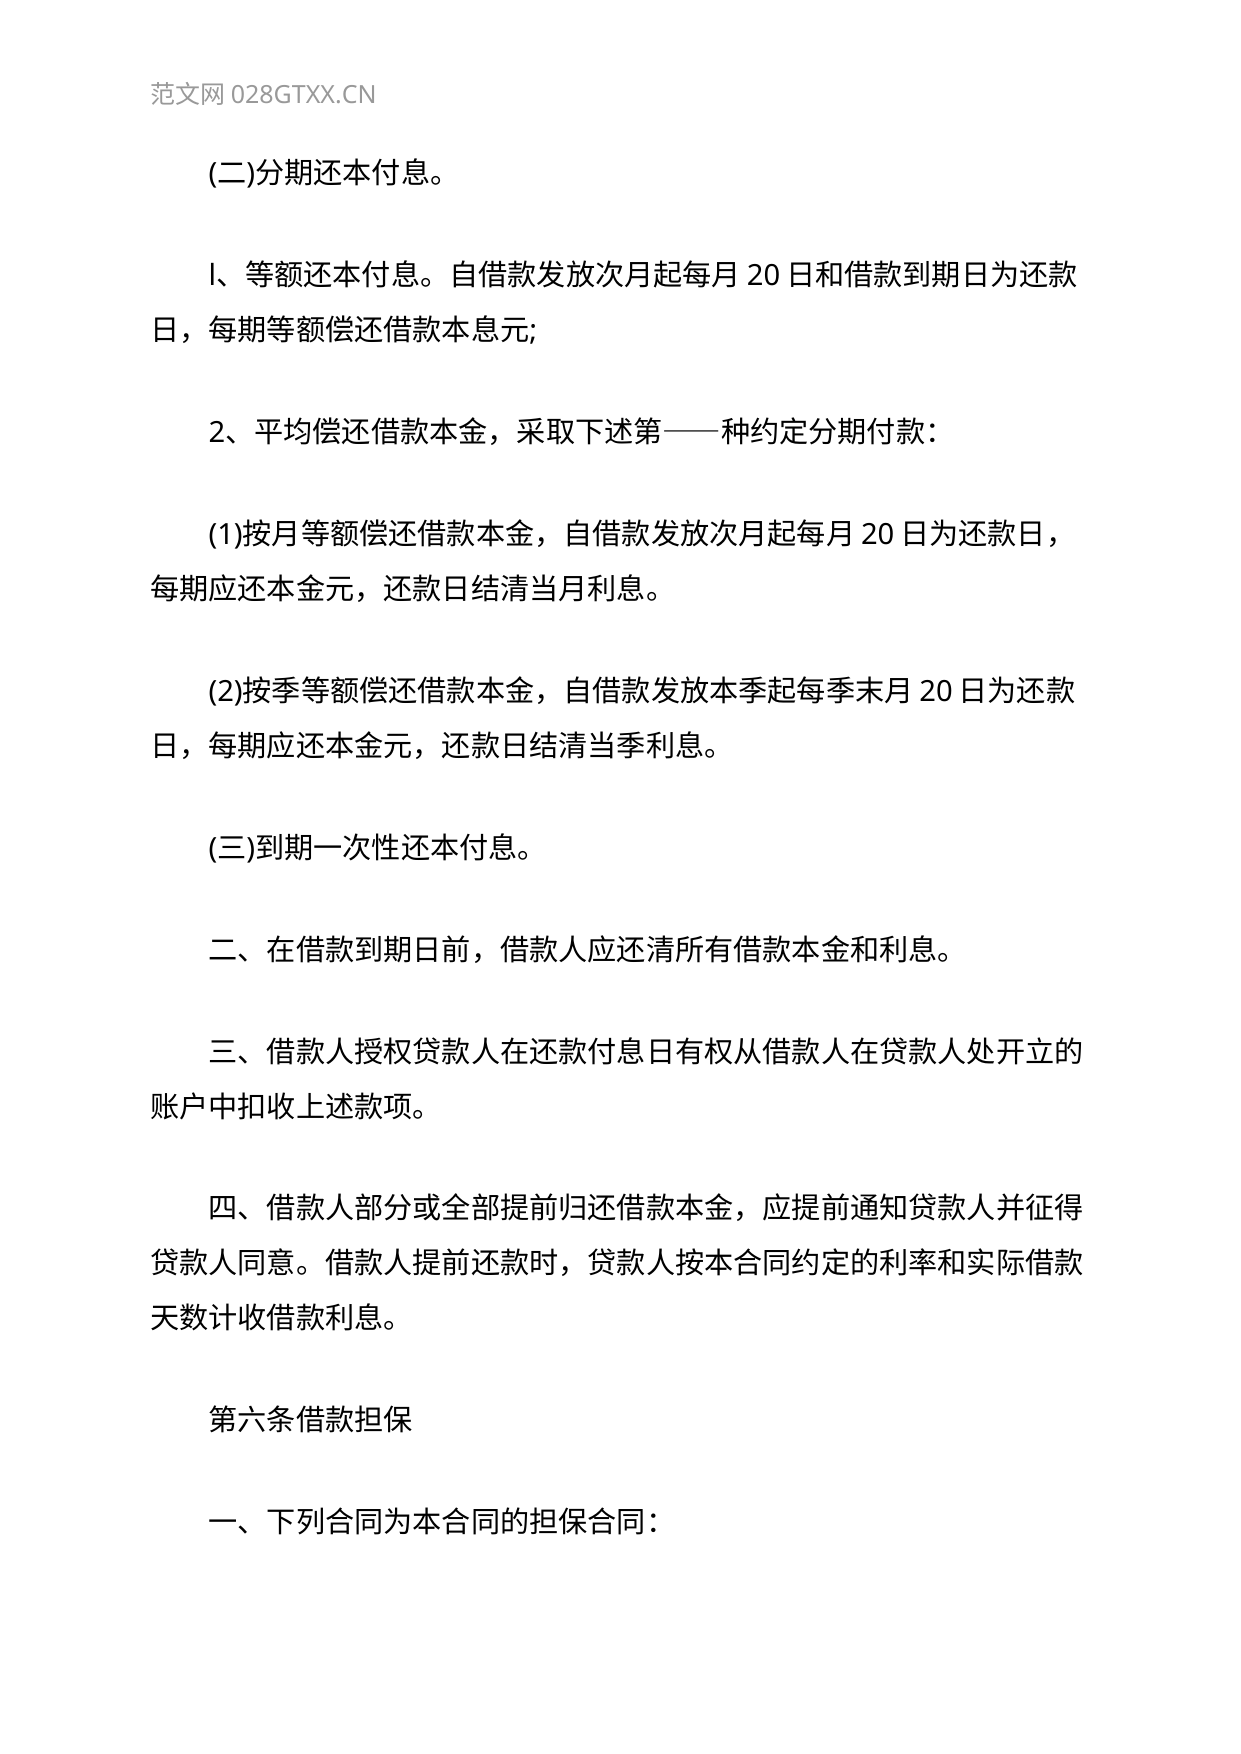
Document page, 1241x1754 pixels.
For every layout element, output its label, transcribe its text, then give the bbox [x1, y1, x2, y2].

text (二)分期还本付息。 [150, 150, 1090, 192]
text 一、下列合同为本合同的担保合同： [150, 1498, 1090, 1541]
text 第六条借款担保 [150, 1396, 1090, 1439]
text 四、借款人部分或全部提前归还借款本金，应提前通知贷款人并征得贷款人同意。借款人提前还款时，贷款人按本合同约定的利率和实际借款天数计收借款利息。 [150, 1185, 1090, 1337]
text 二、在借款到期日前，借款人应还清所有借款本金和利息。 [150, 926, 1090, 969]
text (1)按月等额偿还借款本金，自借款发放次月起每月20日为还款日，每期应还本金元，还款日结清当月利息。 [150, 511, 1090, 608]
text l、等额还本付息。自借款发放次月起每月20日和借款到期日为还款日，每期等额偿还借款本息元; [150, 252, 1090, 349]
text 三、借款人授权贷款人在还款付息日有权从借款人在贷款人处开立的账户中扣收上述款项。 [150, 1028, 1090, 1125]
text (三)到期一次性还本付息。 [150, 824, 1090, 867]
text (2)按季等额偿还借款本金，自借款发放本季起每季末月20日为还款日，每期应还本金元，还款日结清当季利息。 [150, 668, 1090, 765]
text 2、平均偿还借款本金，采取下述第——种约定分期付款： [150, 409, 1090, 451]
